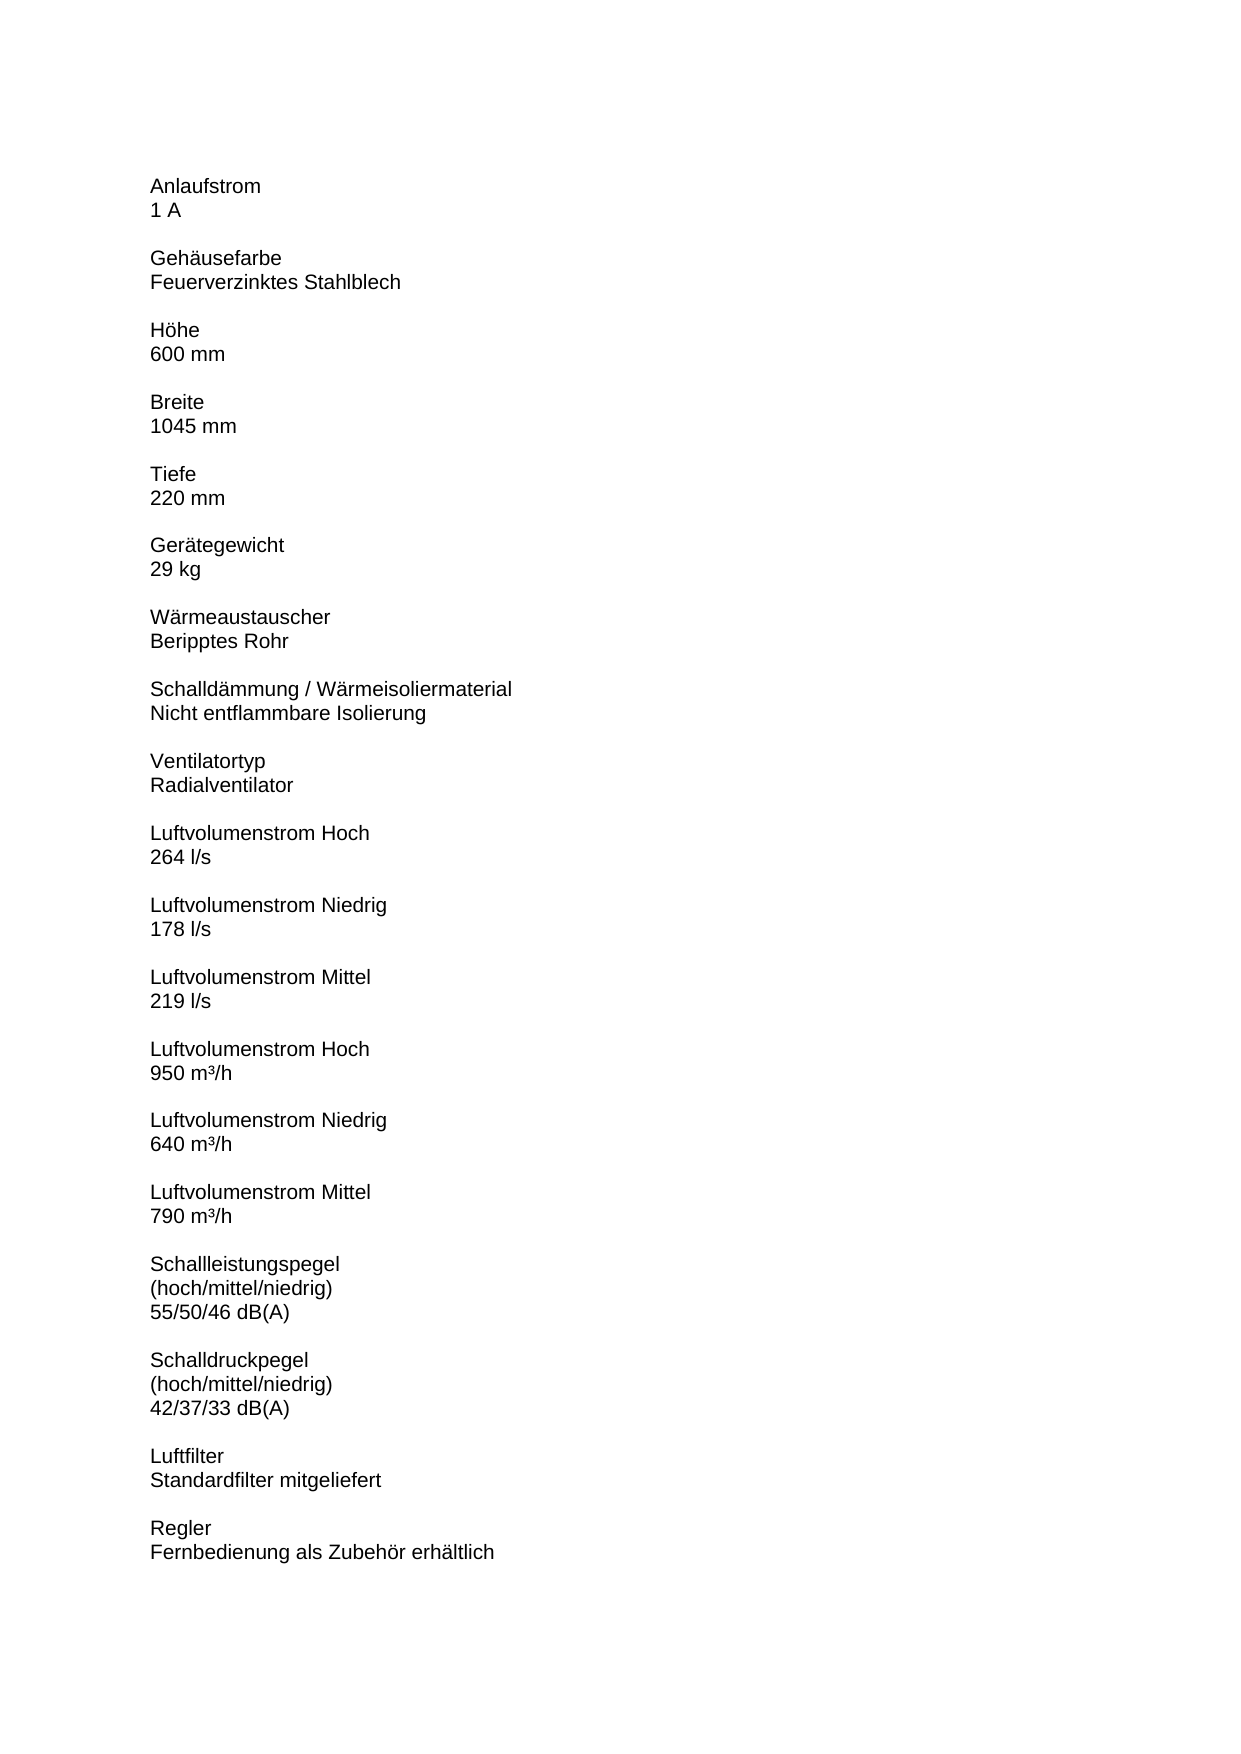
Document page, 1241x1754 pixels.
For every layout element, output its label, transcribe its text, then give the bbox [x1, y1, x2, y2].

text Luftvolumenstrom Hoch [150, 1036, 1090, 1060]
text Schalldämmung / Wärmeisoliermaterial [150, 677, 1090, 701]
text Gehäusefarbe [150, 246, 1090, 270]
text 29 kg [150, 557, 1090, 581]
text 42/37/33 dB(A) [150, 1396, 1090, 1420]
text 264 l/s [150, 845, 1090, 869]
text Standardfilter mitgeliefert [150, 1468, 1090, 1492]
text Gerätegewicht [150, 533, 1090, 557]
text 950 m³/h [150, 1060, 1090, 1084]
text Radialventilator [150, 773, 1090, 797]
text Wärmeaustauscher [150, 605, 1090, 629]
text Luftvolumenstrom Mittel [150, 1180, 1090, 1204]
text Nicht entflammbare Isolierung [150, 701, 1090, 725]
text Luftvolumenstrom Hoch [150, 821, 1090, 845]
text Schalldruckpegel [150, 1348, 1090, 1372]
text 640 m³/h [150, 1132, 1090, 1156]
text 178 l/s [150, 917, 1090, 941]
text Luftfilter [150, 1444, 1090, 1468]
text Schallleistungspegel [150, 1252, 1090, 1276]
text Regler [150, 1516, 1090, 1539]
text 219 l/s [150, 988, 1090, 1012]
text 600 mm [150, 342, 1090, 366]
text Anlaufstrom [150, 174, 1090, 198]
text Fernbedienung als Zubehör erhältlich [150, 1539, 1090, 1563]
text Luftvolumenstrom Niedrig [150, 1108, 1090, 1132]
text 1045 mm [150, 413, 1090, 437]
text Höhe [150, 318, 1090, 342]
text 790 m³/h [150, 1204, 1090, 1228]
text Ventilatortyp [150, 749, 1090, 773]
text 220 mm [150, 485, 1090, 509]
text (hoch/mittel/niedrig) [150, 1276, 1090, 1300]
text Beripptes Rohr [150, 629, 1090, 653]
text Breite [150, 389, 1090, 413]
text Luftvolumenstrom Mittel [150, 964, 1090, 988]
text 55/50/46 dB(A) [150, 1300, 1090, 1324]
text (hoch/mittel/niedrig) [150, 1372, 1090, 1396]
text Luftvolumenstrom Niedrig [150, 893, 1090, 917]
text Tiefe [150, 461, 1090, 485]
text Feuerverzinktes Stahlblech [150, 270, 1090, 294]
text 1 A [150, 198, 1090, 222]
